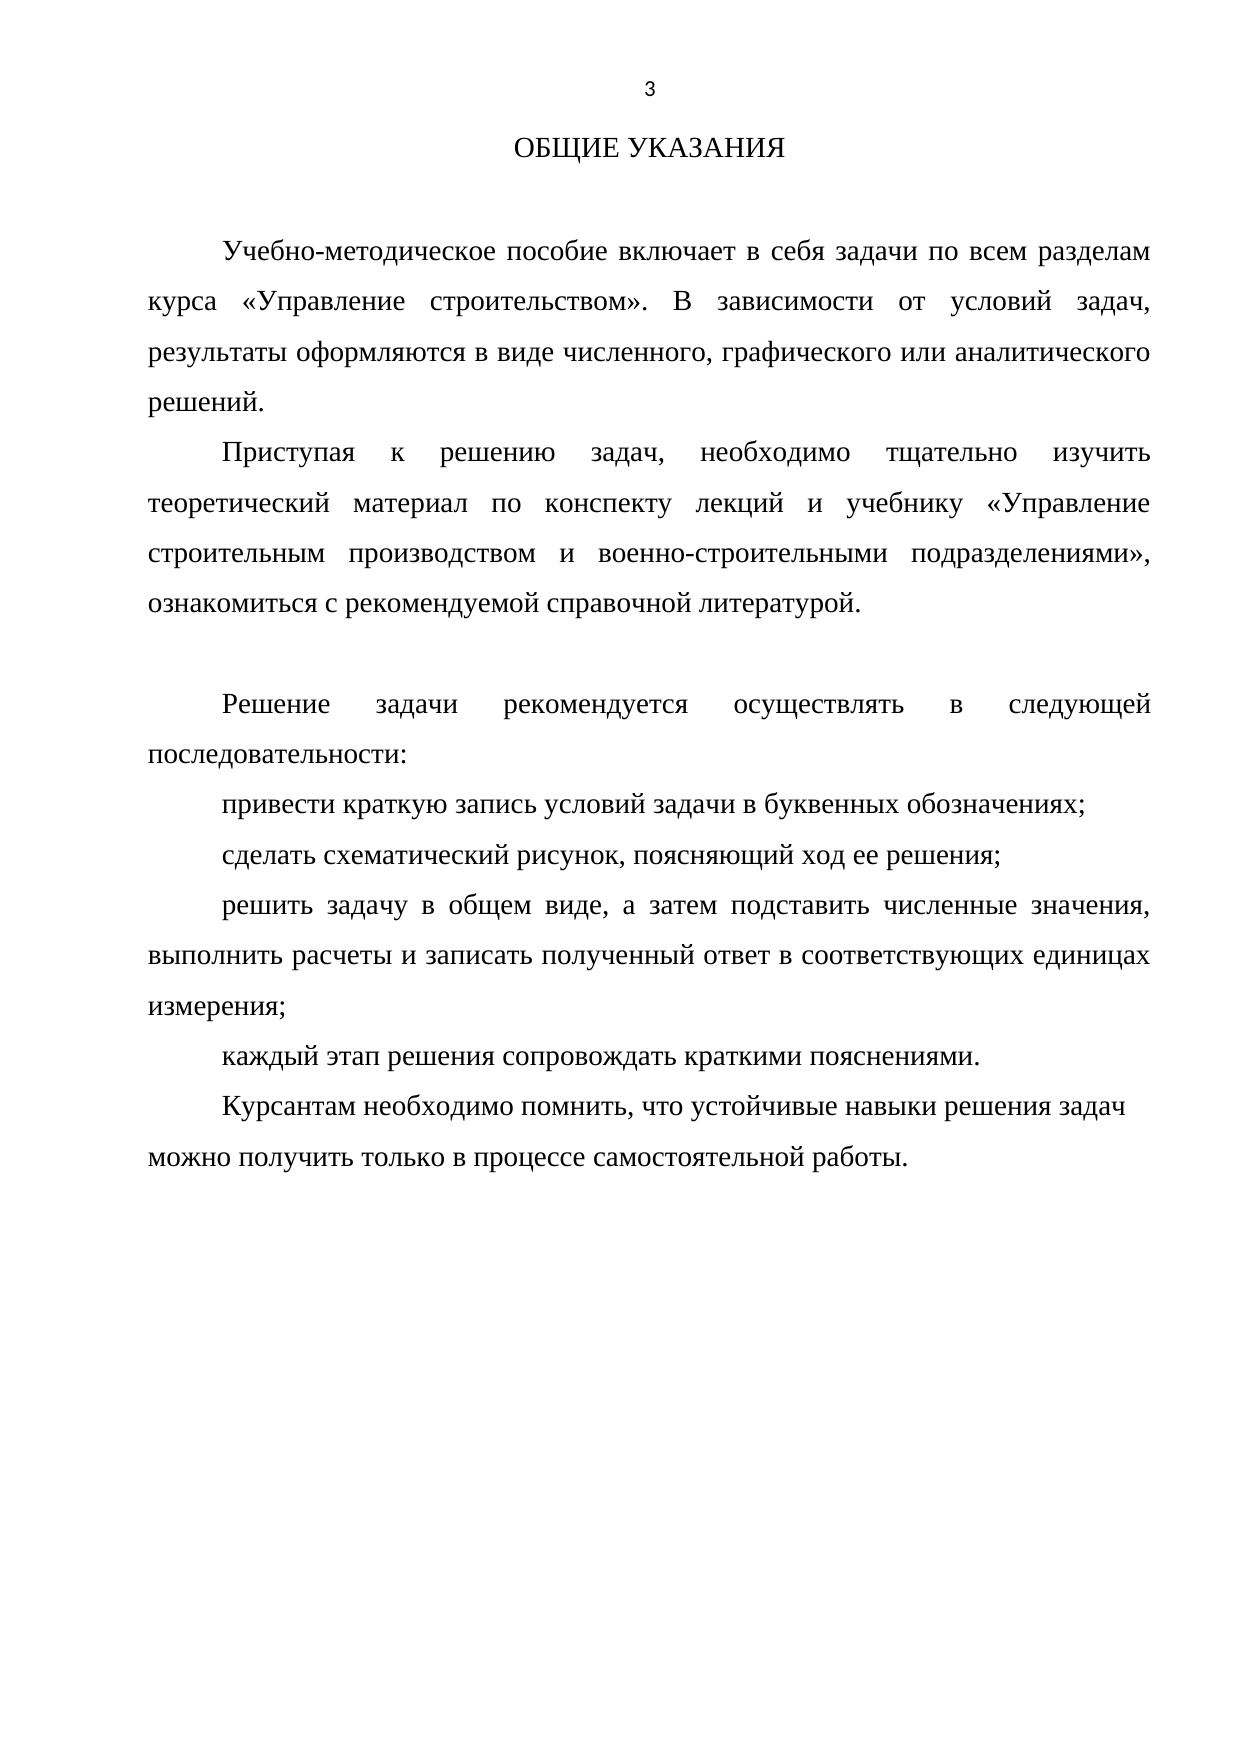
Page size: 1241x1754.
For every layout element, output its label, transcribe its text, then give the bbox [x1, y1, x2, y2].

text Приступая к решению задач, необходимо тщательно изучить теоретический материал по конспекту лекций и учебнику «Управление строительным производством и военно-строительными подразделениями», ознакомиться с рекомендуемой справочной литературой. [148, 434, 1152, 619]
text Учебно-методическое пособие включает в себя задачи по всем разделам курса «Управление строительством». В зависимости от условий задач, результаты оформляются в виде численного, графического или аналитического решений. [148, 233, 1152, 418]
text Курсантам необходимо помнить, что устойчивые навыки решения задач можно получить только в процессе самостоятельной работы. [148, 1088, 1152, 1172]
text каждый этап решения сопровождать краткими пояснениями. [148, 1038, 1152, 1072]
text сделать схематический рисунок, поясняющий ход ее решения; [148, 837, 1152, 870]
text Решение задачи рекомендуется осуществлять в следующей последовательности: [148, 686, 1152, 770]
text решить задачу в общем виде, а затем подставить численные значения, выполнить расчеты и записать полученный ответ в соответствующих единицах измерения; [148, 887, 1152, 1021]
text привести краткую запись условий задачи в буквенных обозначениях; [148, 787, 1152, 820]
subtitle ОБЩИЕ УКАЗАНИЯ [148, 130, 1152, 163]
